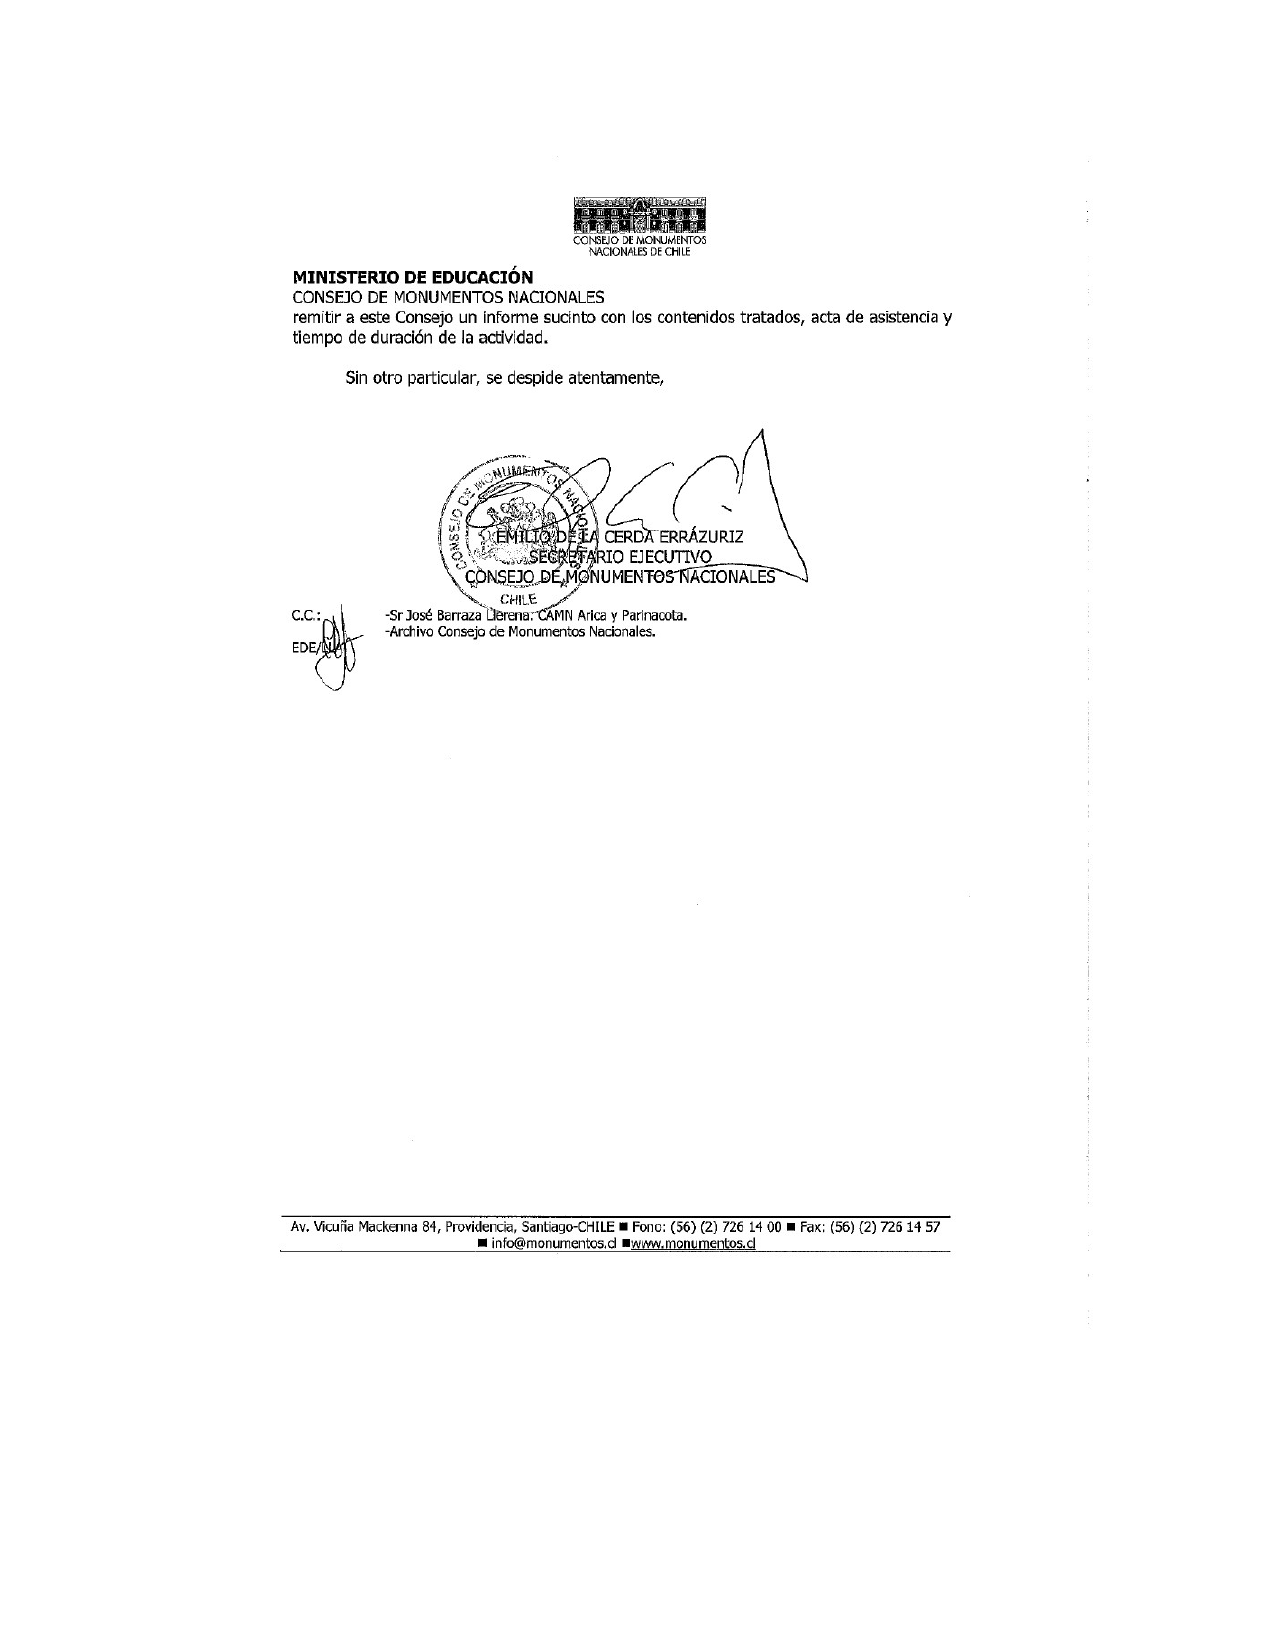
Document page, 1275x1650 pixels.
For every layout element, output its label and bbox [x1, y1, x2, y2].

picture [177, 147, 1098, 1334]
